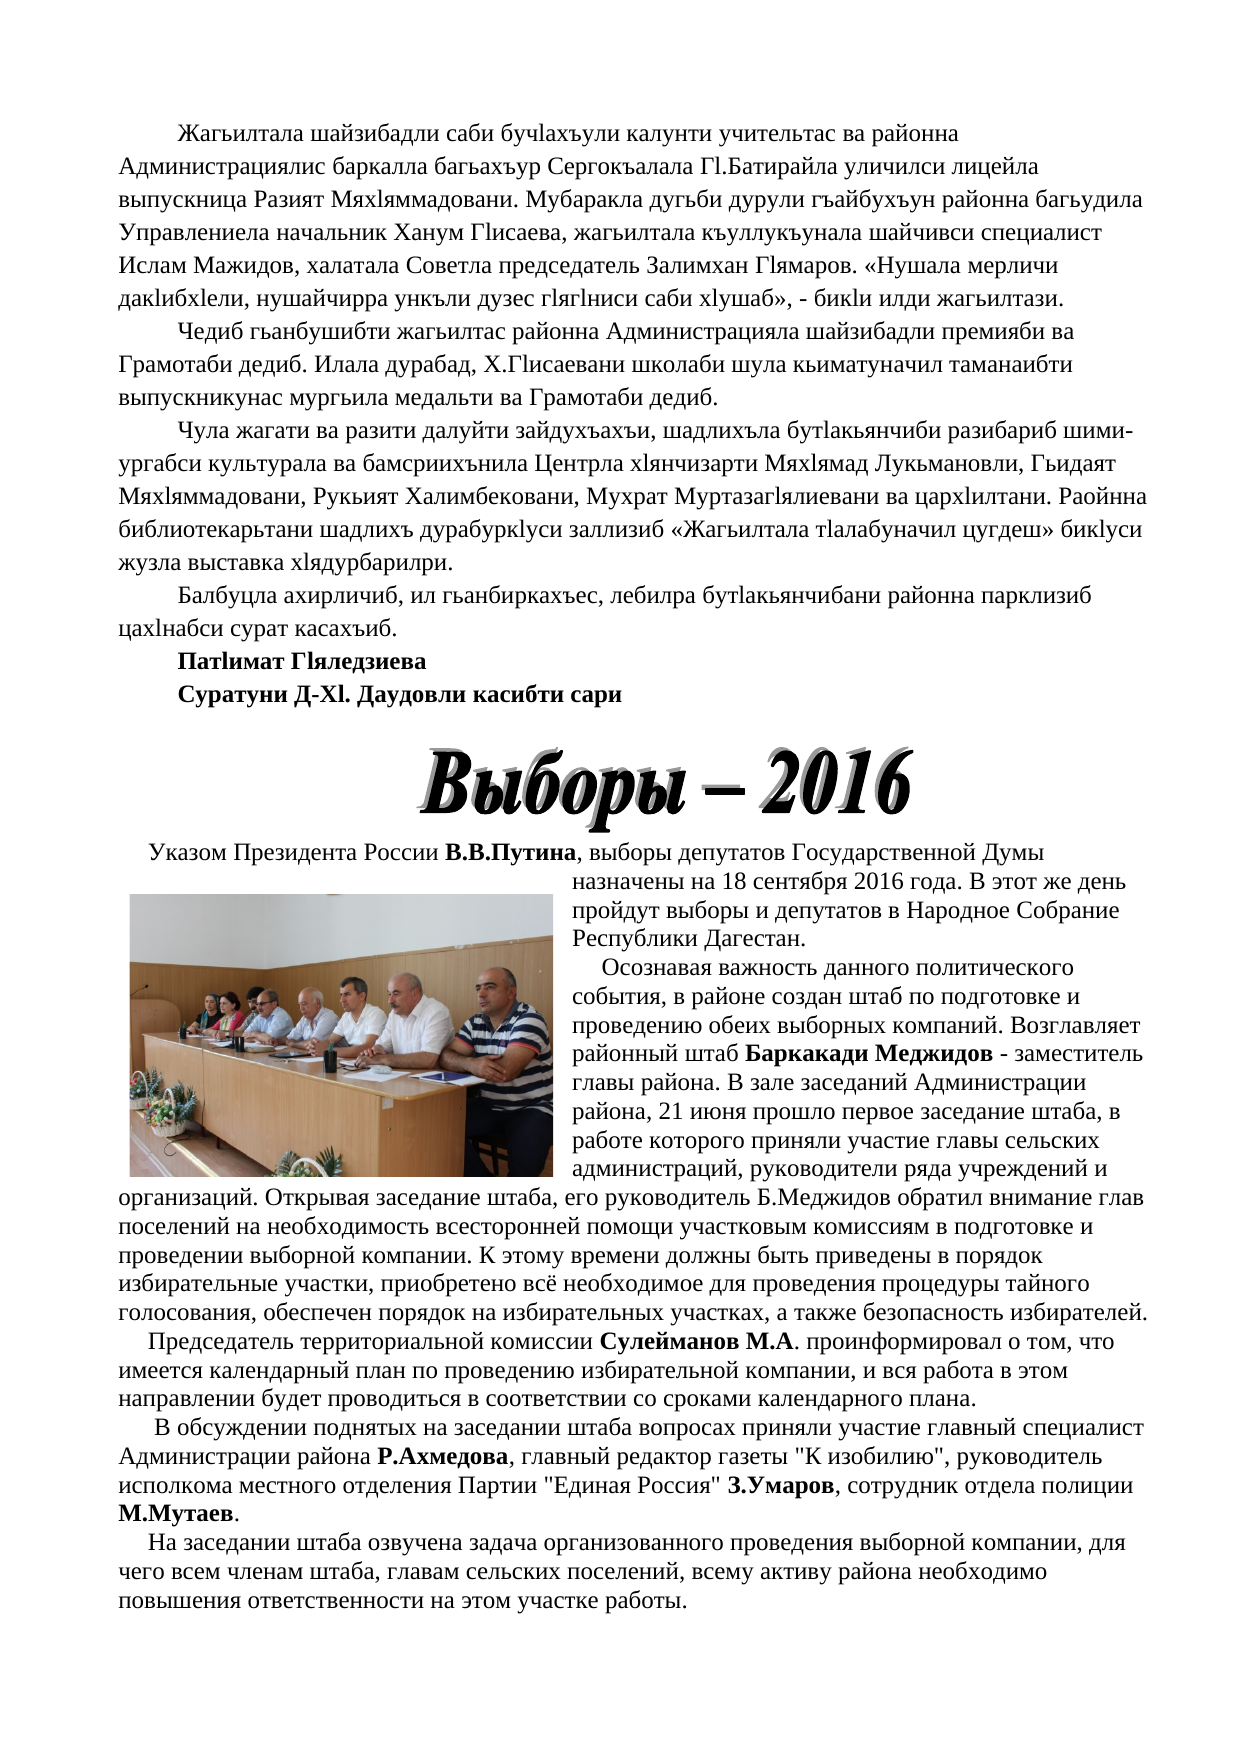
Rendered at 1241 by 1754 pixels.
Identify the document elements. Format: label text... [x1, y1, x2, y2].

text Чула жагати ва разити далуйти зайдухъахъи, шадлихъла бутlакьянчиби разибариб шими-ургабси культурала ва бамсриихънила Центрла хlянчизарти Мяхlямад Лукьмановли, Гьидаят Мяхlяммадовани, Рукьият Халимбековани, Мухрат Муртазагlялиевани ва цархlилтани. Раойнна библиотекарьтани шадлихъ дурабуркlуси заллизиб «Жагьилтала тlалабуначил цугдеш» бикlуси жузла выставка хlядурбарилри. [118, 415, 1152, 576]
text Суратуни Д-Хl. Даудовли касибти сари [118, 679, 1152, 708]
text Патlимат Гlяледзиева [118, 646, 1152, 675]
text Балбуцла ахирличиб, ил гьанбиркахъес, лебилра бутlакьянчибани районна парклизиб цахlнабси сурат касахъиб. [118, 580, 1152, 642]
text Указом Президента России В.В.Путина, выборы депутатов Государственной Думы назначены на 18 сентября 2016 года. В этот же день пройдут выборы и депутатов в Народное Собрание Республики Дагестан. [118, 837, 1152, 952]
picture [128, 894, 553, 1176]
text Осознавая важность данного политического события, в районе создан штаб по подготовке и проведению обеих выборных компаний. Возглавляет районный штаб Баркакади Меджидов - заместитель главы района. В зале заседаний Администрации района, 21 июня прошло первое заседание штаба, в работе которого приняли участие главы сельских администраций, руководители ряда учреждений и организаций. Открывая заседание штаба, его руководитель Б.Меджидов обратил внимание глав поселений на необходимость всесторонней помощи участковым комиссиям в подготовке и проведении выборной компании. К этому времени должны быть приведены в порядок избирательные участки, приобретено всё необходимое для проведения процедуры тайного голосования, обеспечен порядок на избирательных участках, а также безопасность избирателей. [118, 952, 1152, 1326]
text Председатель территориальной комиссии Сулейманов М.А. проинформировал о том, что имеется календарный план по проведению избирательной компании, и вся работа в этом направлении будет проводиться в соответствии со сроками календарного плана. [118, 1326, 1152, 1412]
text В обсуждении поднятых на заседании штаба вопросах приняли участие главный специалист Администрации района Р.Ахмедова, главный редактор газеты "К изобилию", руководитель исполкома местного отделения Партии "Единая Россия" З.Умаров, сотрудник отдела полиции М.Мутаев. [118, 1412, 1152, 1527]
text На заседании штаба озвучена задача организованного проведения выборной компании, для чего всем членам штаба, главам сельских поселений, всему активу района необходимо повышения ответственности на этом участке работы. [118, 1527, 1152, 1613]
text Жагьилтала шайзибадли саби бучlахъули калунти учительтас ва районна Администрациялис баркалла багьахъур Сергокъалала Гl.Батирайла уличилси лицейла выпускница Разият Мяхlяммадовани. Мубаракла дугьби дурули гъайбухъун районна багьудила Управлениела начальник Ханум Гlисаева, жагьилтала къуллукъунала шайчивси специалист Ислам Мажидов, халатала Советла председатель Залимхан Гlямаров. «Нушала мерличи дакlибхlели, нушайчирра ункъли дузес гlягlниси саби хlушаб», - бикlи илди жагьилтази. [118, 118, 1152, 312]
text Чедиб гьанбушибти жагьилтас районна Администрацияла шайзибадли премияби ва Грамотаби дедиб. Илала дурабад, Х.Гlисаевани школаби шула кьиматуначил таманаибти выпускникунас мургьила медальти ва Грамотаби дедиб. [118, 316, 1152, 411]
